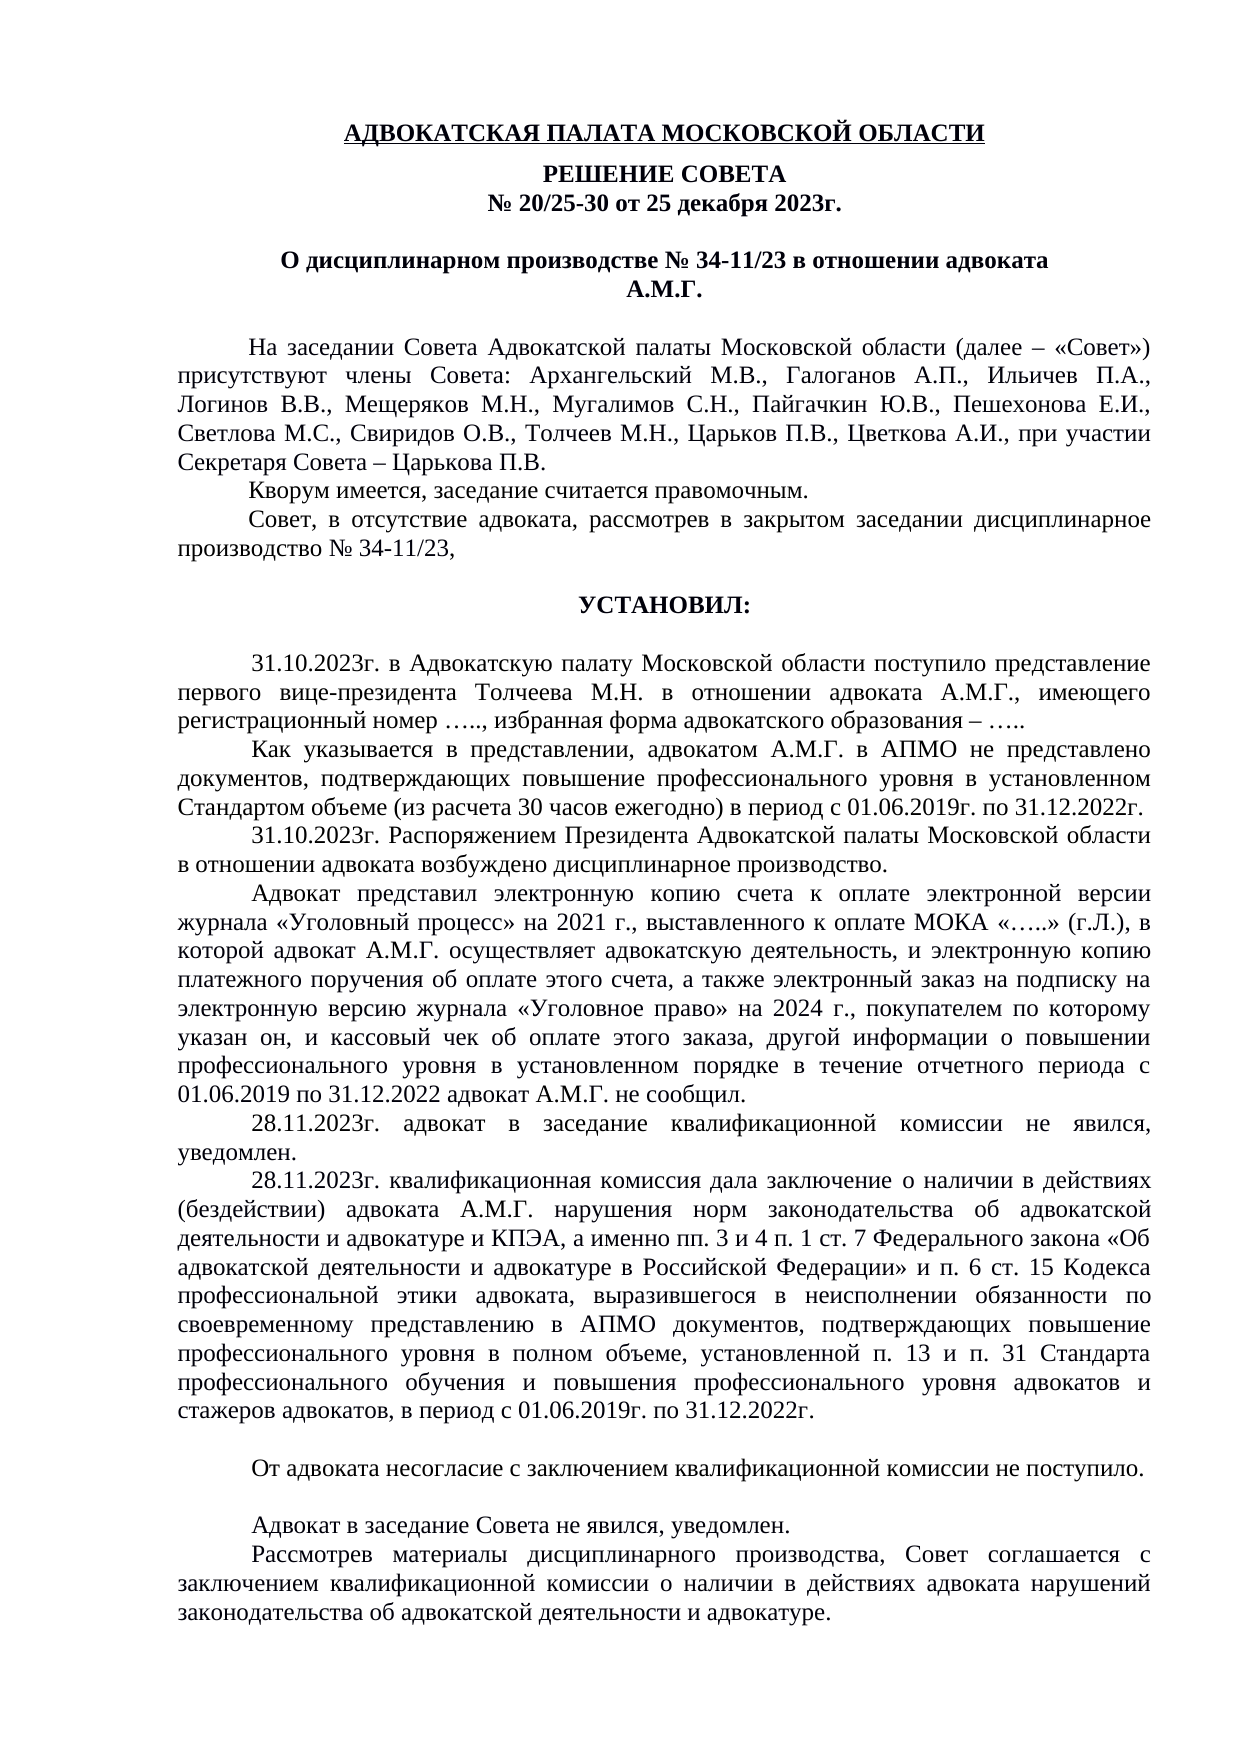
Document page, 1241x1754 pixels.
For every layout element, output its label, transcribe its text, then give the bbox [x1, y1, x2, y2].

text УСТАНОВИЛ: [177, 591, 1152, 619]
subtitle Решение СОВЕТА [177, 159, 1152, 188]
text 31.10.2023г. Распоряжением Президента Адвокатской палаты Московской области в отношении адвоката возбуждено дисциплинарное производство. [177, 821, 1152, 878]
text О дисциплинарном производстве № 34-11/23 в отношении адвоката [177, 246, 1152, 274]
text Рассмотрев материалы дисциплинарного производства, Совет соглашается с заключением квалификационной комиссии о наличии в действиях адвоката нарушений законодательства об адвокатской деятельности и адвокатуре. [177, 1539, 1152, 1626]
text адвокатская палата московской области [177, 118, 1152, 147]
text 28.11.2023г. адвокат в заседание квалификационной комиссии не явился, уведомлен. [177, 1108, 1152, 1166]
text Кворум имеется, заседание считается правомочным. [177, 476, 1152, 504]
text Как указывается в представлении, адвокатом А.М.Г. в АПМО не представлено документов, подтверждающих повышение профессионального уровня в установленном Стандартом объеме (из расчета 30 часов ежегодно) в период с 01.06.2019г. по 31.12.2022г. [177, 734, 1152, 821]
text № 20/25-30 от 25 декабря 2023г. [177, 188, 1152, 217]
text Адвокат в заседание Совета не явился, уведомлен. [177, 1511, 1152, 1539]
text От адвоката несогласие с заключением квалификационной комиссии не поступило. [177, 1453, 1152, 1482]
text 31.10.2023г. в Адвокатскую палату Московской области поступило представление первого вице-президента Толчеева М.Н. в отношении адвоката А.М.Г., имеющего регистрационный номер ….., избранная форма адвокатского образования – ….. [177, 648, 1152, 734]
text Совет, в отсутствие адвоката, рассмотрев в закрытом заседании дисциплинарное производство № 34-11/23, [177, 504, 1152, 562]
text 28.11.2023г. квалификационная комиссия дала заключение о наличии в действиях (бездействии) адвоката А.М.Г. нарушения норм законодательства об адвокатской деятельности и адвокатуре и КПЭА, а именно пп. 3 и 4 п. 1 ст. 7 Федерального закона «Об адвокатской деятельности и адвокатуре в Российской Федерации» и п. 6 ст. 15 Кодекса профессиональной этики адвоката, выразившегося в неисполнении обязанности по своевременному представлению в АПМО документов, подтверждающих повышение профессионального уровня в полном объеме, установленной п. 13 и п. 31 Стандарта профессионального обучения и повышения профессионального уровня адвокатов и стажеров адвокатов, в период с 01.06.2019г. по 31.12.2022г. [177, 1166, 1152, 1424]
text На заседании Совета Адвокатской палаты Московской области (далее – «Совет») присутствуют члены Совета: Архангельский М.В., Галоганов А.П., Ильичев П.А., Логинов В.В., Мещеряков М.Н., Мугалимов С.Н., Пайгачкин Ю.В., Пешехонова Е.И., Светлова М.С., Свиридов О.В., Толчеев М.Н., Царьков П.В., Цветкова А.И., при участии Секретаря Совета – Царькова П.В. [177, 332, 1152, 476]
text А.М.Г. [177, 274, 1152, 303]
text Адвокат представил электронную копию счета к оплате электронной версии журнала «Уголовный процесс» на 2021 г., выставленного к оплате МОКА «…..» (г.Л.), в которой адвокат А.М.Г. осуществляет адвокатскую деятельность, и электронную копию платежного поручения об оплате этого счета, а также электронный заказ на подписку на электронную версию журнала «Уголовное право» на 2024 г., покупателем по которому указан он, и кассовый чек об оплате этого заказа, другой информации о повышении профессионального уровня в установленном порядке в течение отчетного периода с 01.06.2019 по 31.12.2022 адвокат А.М.Г. не сообщил. [177, 878, 1152, 1108]
